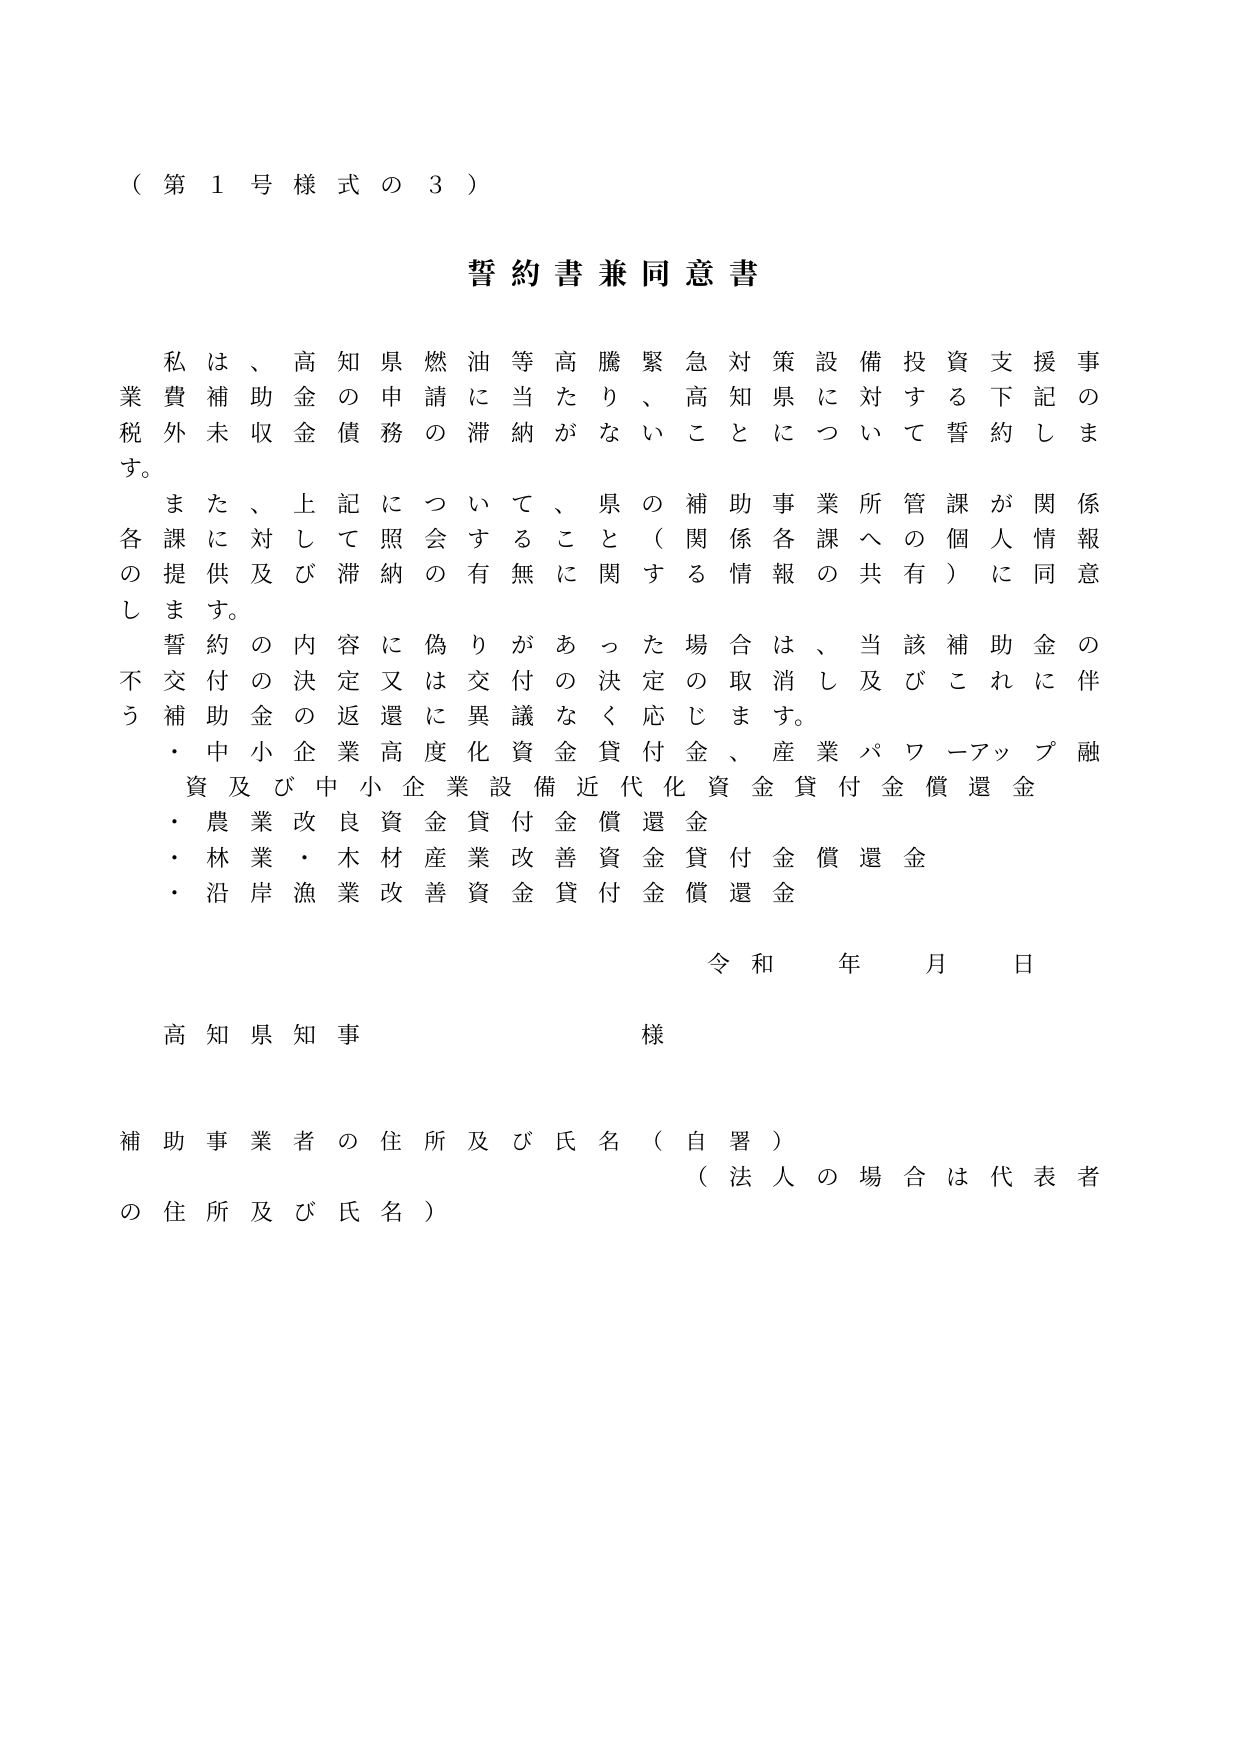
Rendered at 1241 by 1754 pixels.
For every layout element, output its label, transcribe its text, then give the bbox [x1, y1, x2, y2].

text 誓約の内容に偽りがあった場合は、当該補助金の不交付の決定又は交付の決定の取消し及びこれに伴う補助金の返還に異議なく応じます。 [119, 626, 1121, 732]
text ・農業改良資金貸付金償還金 [119, 803, 1121, 839]
text （第１号様式の３） [119, 166, 1121, 201]
text 高知県知事 様 [119, 1016, 1121, 1051]
text 補助事業者の住所及び氏名（自署） [119, 1087, 1121, 1157]
text 令和 年 月 日 [119, 945, 1121, 980]
text また、上記について、県の補助事業所管課が関係各課に対して照会すること（関係各課への個人情報の提供及び滞納の有無に関する情報の共有）に同意します。 [119, 484, 1121, 626]
text 私は、高知県燃油等高騰緊急対策設備投資支援事業費補助金の申請に当たり、高知県に対する下記の税外未収金債務の滞納がないことについて誓約します。 [119, 343, 1121, 484]
text （法人の場合は代表者の住所及び氏名） [119, 1157, 1121, 1228]
text ・林業・木材産業改善資金貸付金償還金 [119, 839, 1121, 874]
text ・中小企業高度化資金貸付金、産業パワーアップ融資及び中小企業設備近代化資金貸付金償還金 [144, 732, 1121, 803]
text 誓約書兼同意書 [119, 237, 1121, 307]
text ・沿岸漁業改善資金貸付金償還金 [119, 874, 1121, 909]
